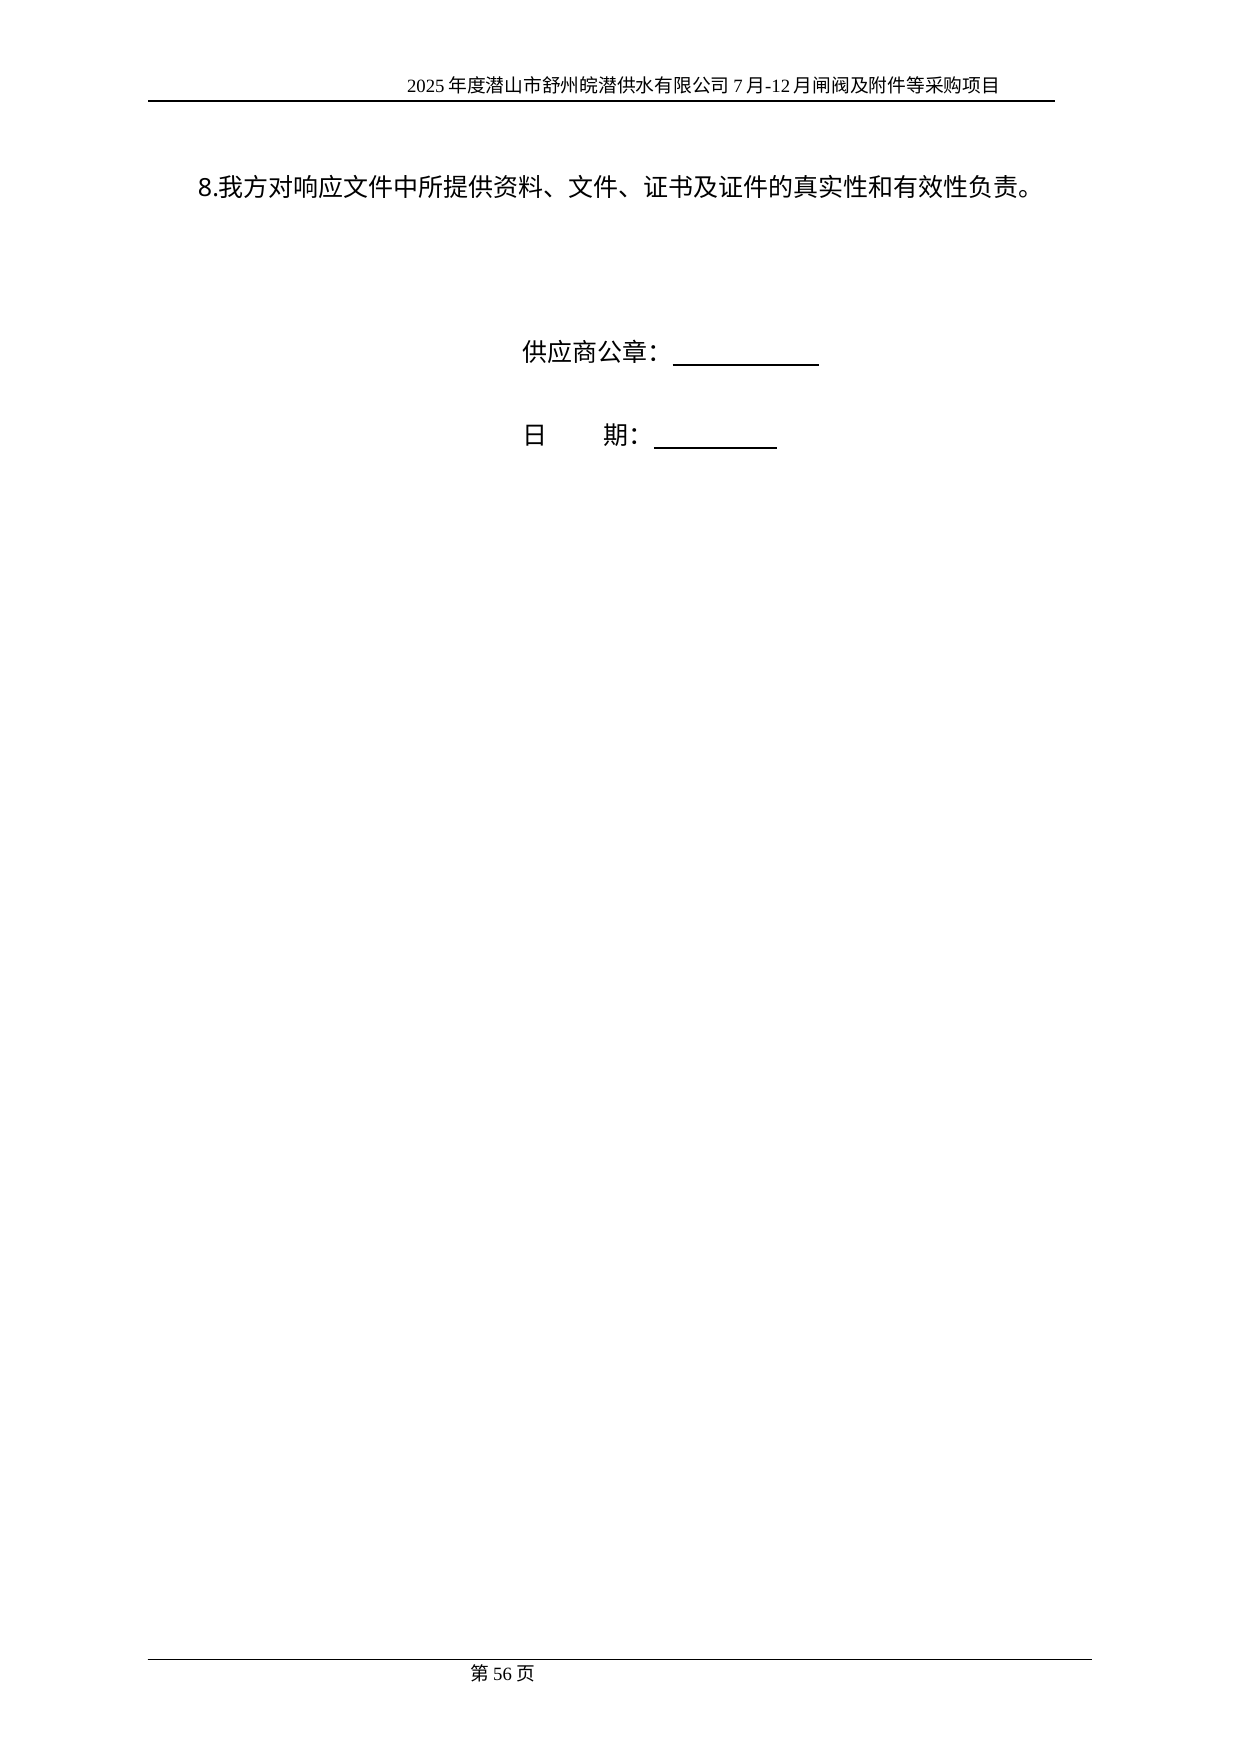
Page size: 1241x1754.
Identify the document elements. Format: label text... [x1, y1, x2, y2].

text 8.我方对响应文件中所提供资料、文件、证书及证件的真实性和有效性负责。 [148, 153, 1092, 218]
text 日 期： [148, 401, 1092, 466]
text 供应商公章： [148, 318, 1092, 383]
